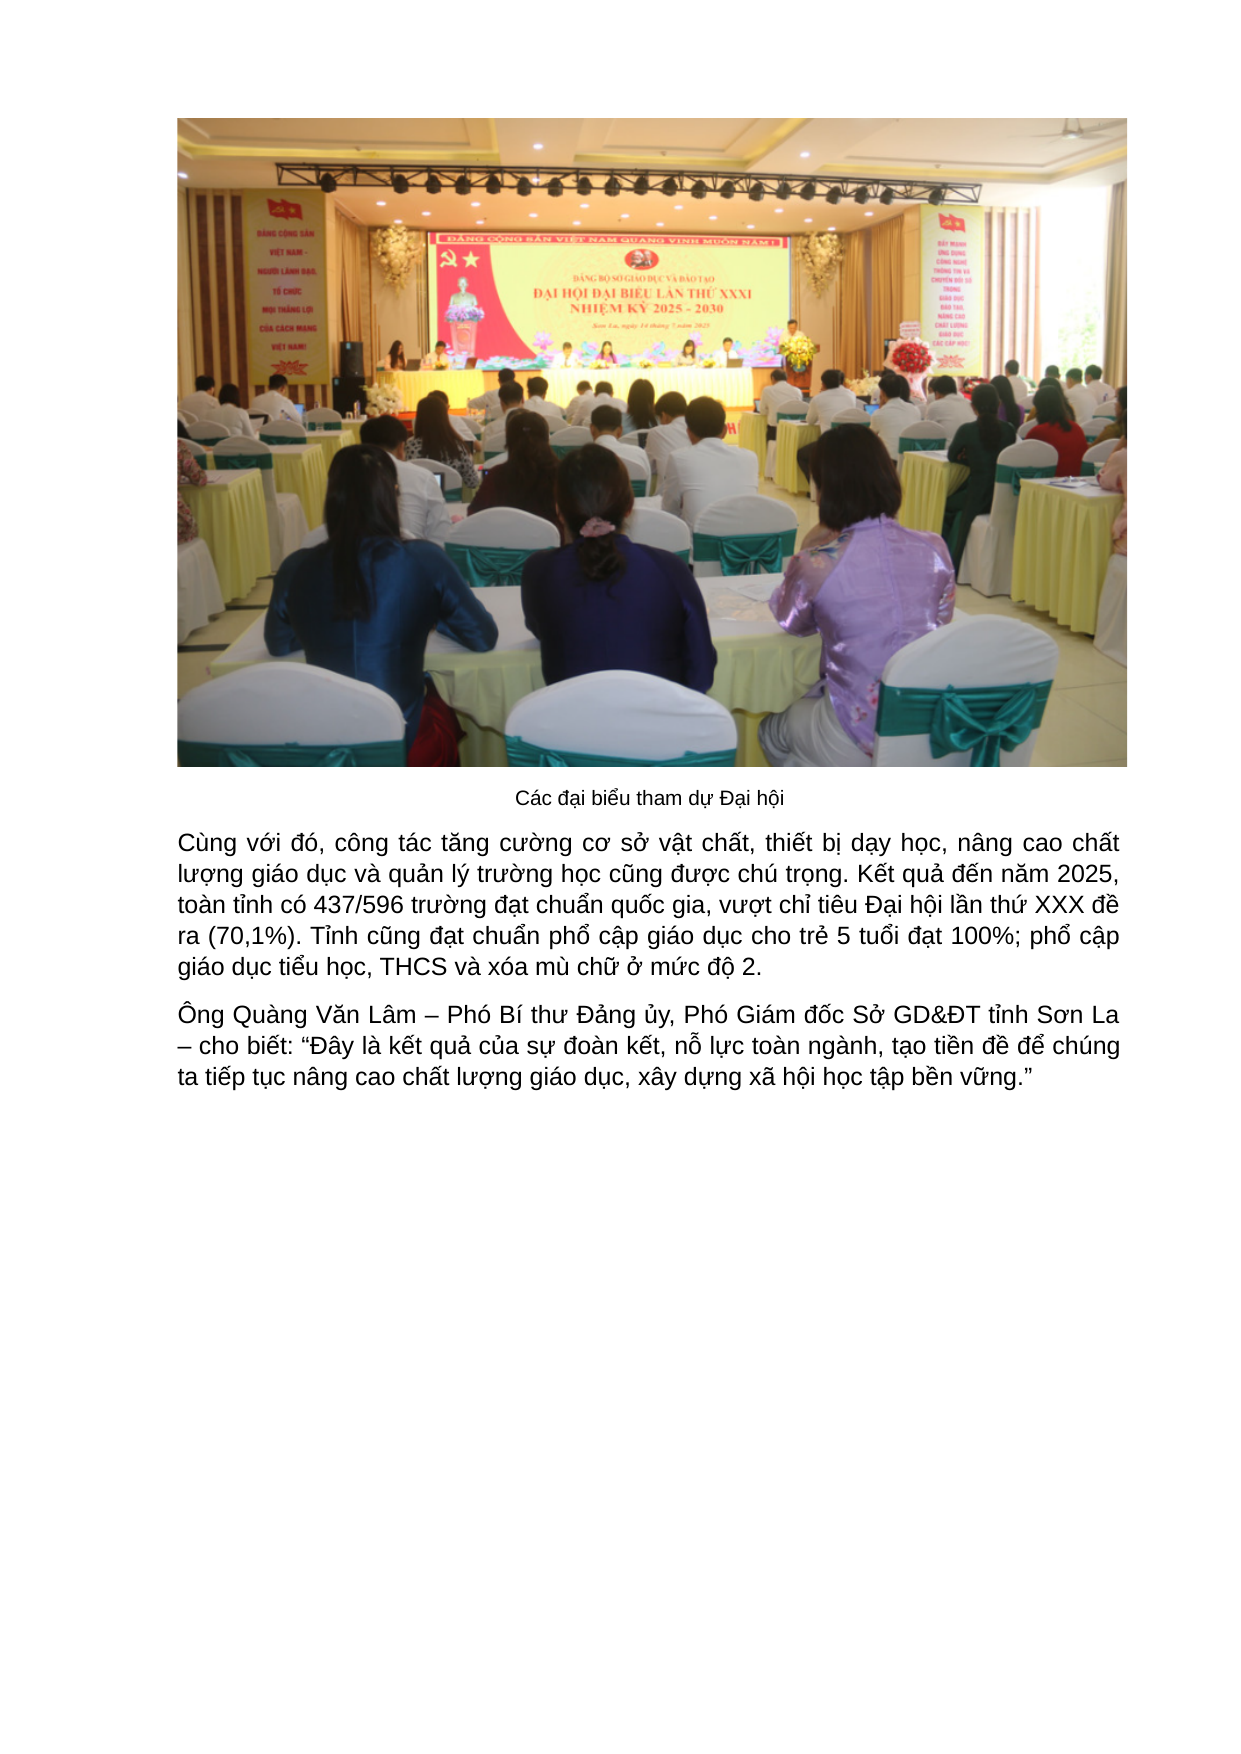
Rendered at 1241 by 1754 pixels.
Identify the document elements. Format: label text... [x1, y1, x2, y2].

text Ông Quàng Văn Lâm – Phó Bí thư Đảng ủy, Phó Giám đốc Sở GD&ĐT tỉnh Sơn La – cho biết: “Đây là kết quả của sự đoàn kết, nỗ lực toàn ngành, tạo tiền đề để chúng ta tiếp tục nâng cao chất lượng giáo dục, xây dựng xã hội học tập bền vững.” [177, 1000, 1122, 1091]
text Các đại biểu tham dự Đại hội [177, 786, 1122, 810]
picture [177, 118, 1128, 767]
text Cùng với đó, công tác tăng cường cơ sở vật chất, thiết bị dạy học, nâng cao chất lượng giáo dục và quản lý trường học cũng được chú trọng. Kết quả đến năm 2025, toàn tỉnh có 437/596 trường đạt chuẩn quốc gia, vượt chỉ tiêu Đại hội lần thứ XXX đề ra (70,1%). Tỉnh cũng đạt chuẩn phổ cập giáo dục cho trẻ 5 tuổi đạt 100%; phổ cập giáo dục tiểu học, THCS và xóa mù chữ ở mức độ 2. [177, 828, 1122, 981]
